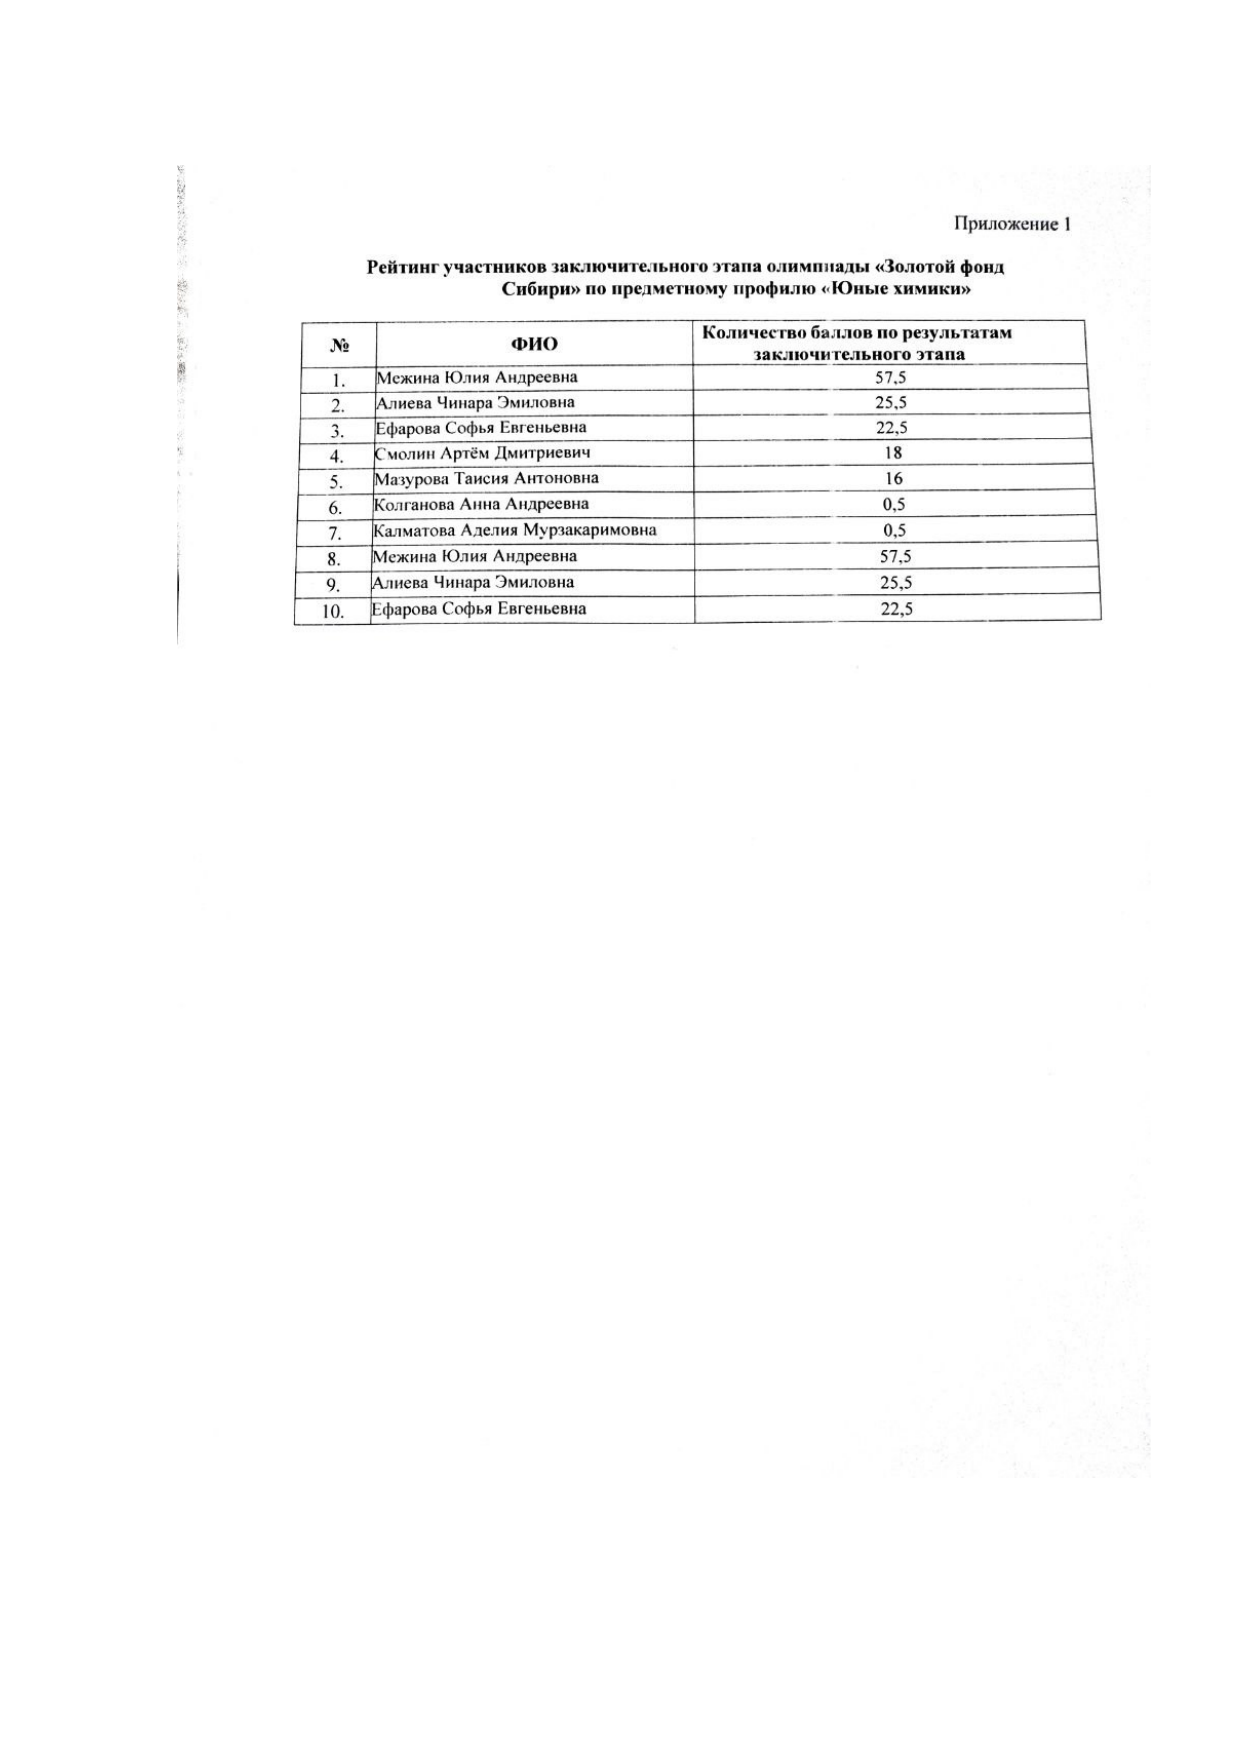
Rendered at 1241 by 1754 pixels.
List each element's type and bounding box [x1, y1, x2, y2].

picture [177, 165, 1151, 1478]
